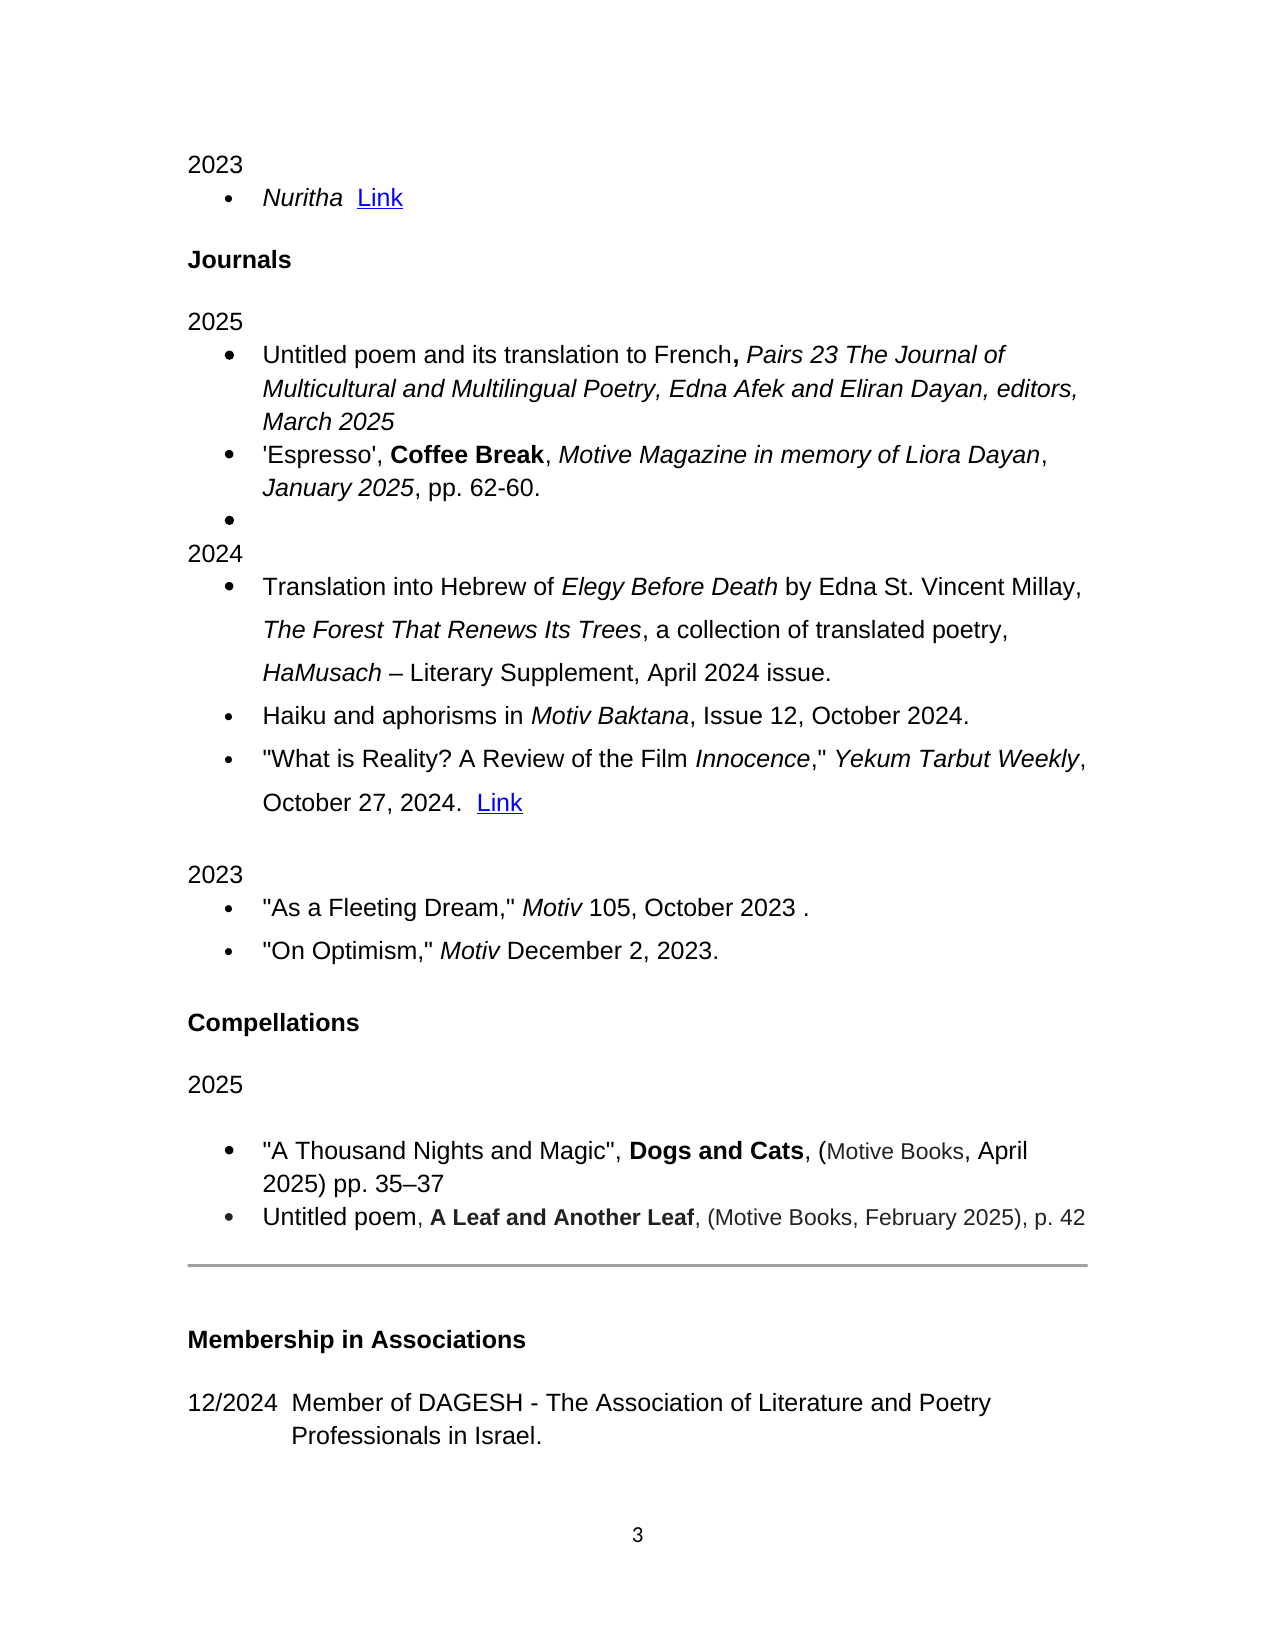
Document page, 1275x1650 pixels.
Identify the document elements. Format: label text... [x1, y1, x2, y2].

text 2025 [187, 307, 1087, 336]
list Untitled poem and its translation to French, Pairs 23 The Journal of Multicultural and Multilingual Poetry, Edna Afek and Eliran Dayan, editors, March 2025 [225, 340, 1087, 435]
list "What is Reality? A Review of the Film Innocence," Yekum Tarbut Weekly, October 27, 2024. Link [225, 744, 1087, 816]
text Membership in Associations [187, 1325, 1087, 1354]
text 2024 [187, 539, 1087, 568]
list 'Espresso', Coffee Break, Motive Magazine in memory of Liora Dayan, January 2025, pp. 62-60. [225, 439, 1087, 501]
text 2023 [187, 150, 1087, 179]
list "On Optimism," Motiv December 2, 2023. [225, 936, 1087, 965]
text 2023 [187, 860, 1087, 889]
list Translation into Hebrew of Elegy Before Death by Edna St. Vincent Millay, The Forest That Renews Its Trees, a collection of translated poetry, HaMusach – Literary Supplement, April 2024 issue. [225, 572, 1087, 687]
list "As a Fleeting Dream," Motiv 105, October 2023 . [225, 893, 1087, 922]
list "A Thousand Nights and Magic", Dogs and Cats, (Motive Books, April 2025) pp. 35–37 [225, 1136, 1087, 1198]
text Compellations [187, 1008, 1087, 1037]
text 2025 [187, 1071, 1087, 1099]
list Nuritha Link [225, 183, 1087, 212]
list Haiku and aphorisms in Motiv Baktana, Issue 12, October 2024. [225, 701, 1087, 730]
text 12/2024 Member of DAGESH - The Association of Literature and Poetry Professionals in Israel. [187, 1388, 1087, 1449]
text Journals [187, 245, 1087, 274]
list Untitled poem, A Leaf and Another Leaf, (Motive Books, February 2025), p. 42 [225, 1202, 1087, 1231]
